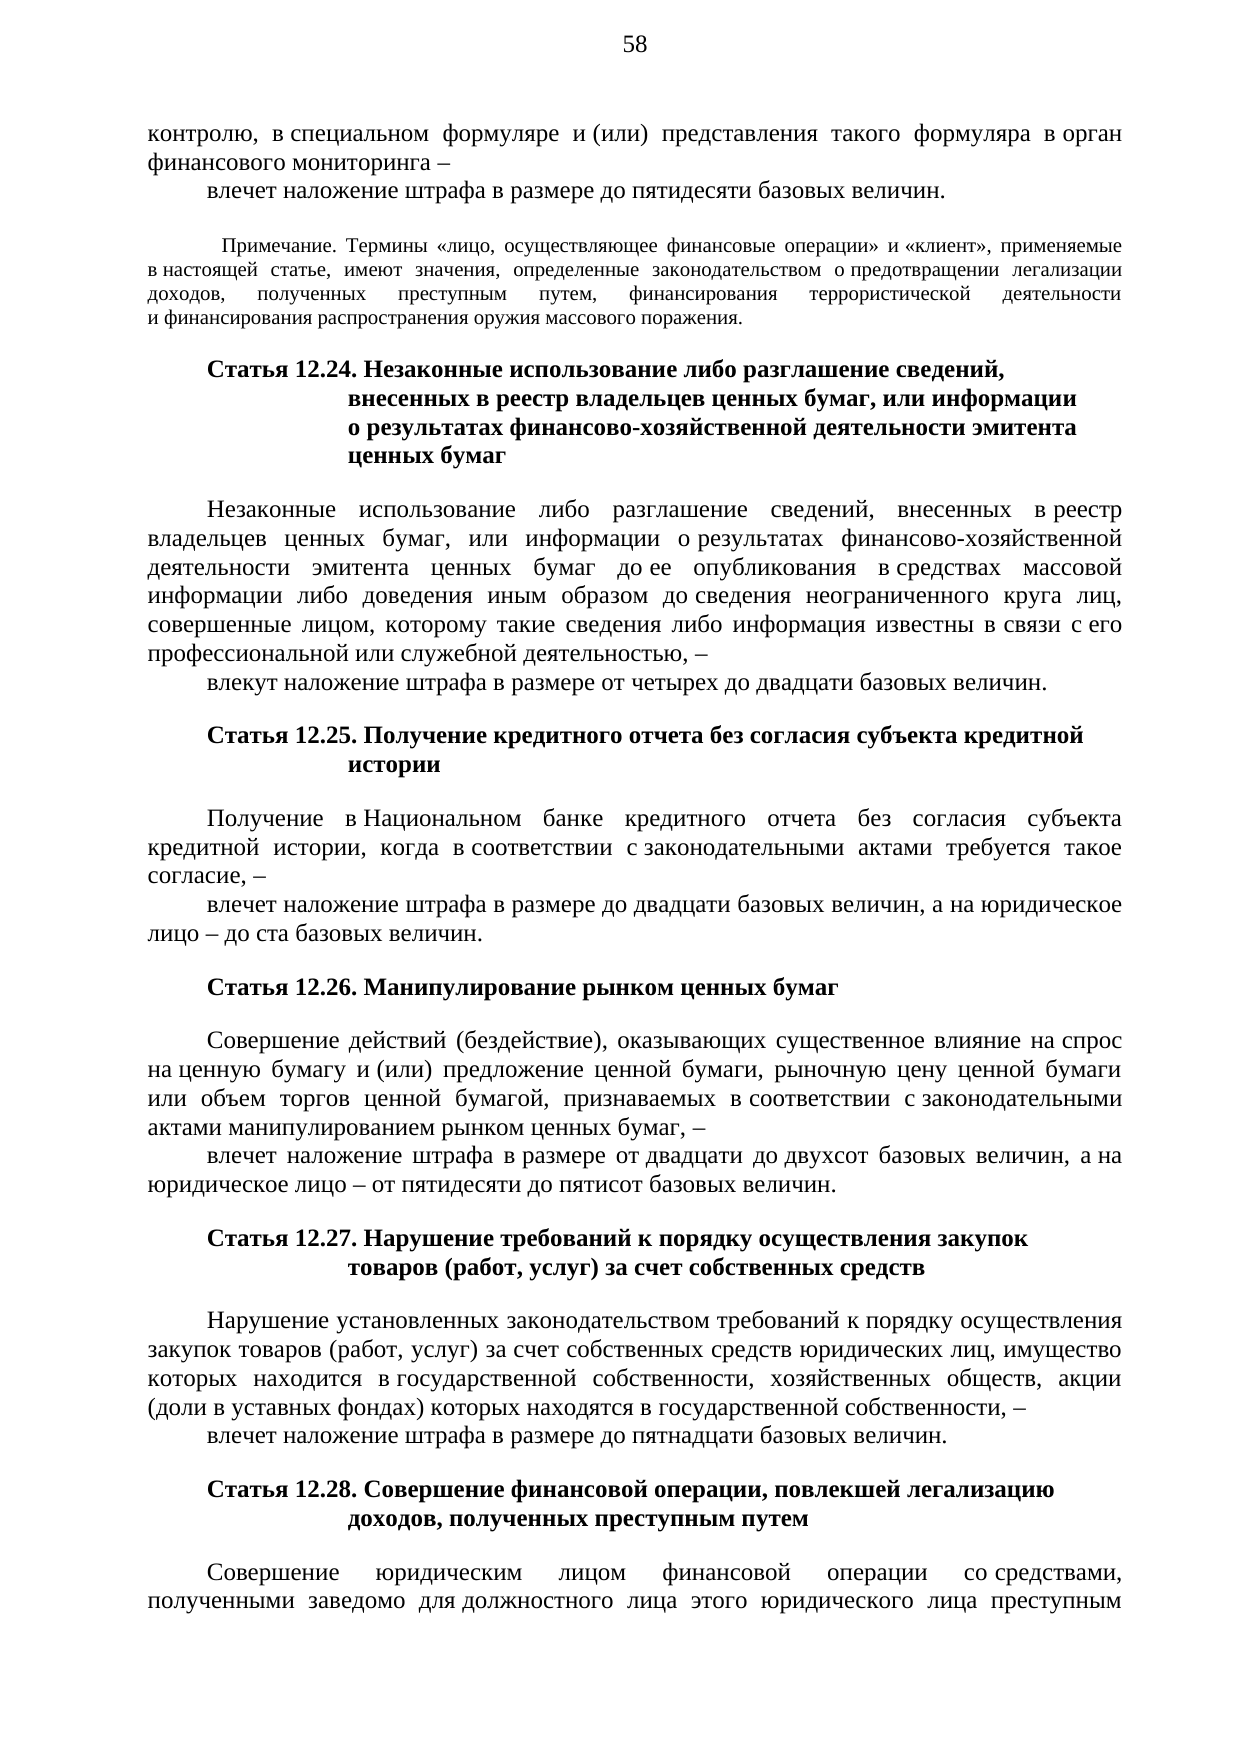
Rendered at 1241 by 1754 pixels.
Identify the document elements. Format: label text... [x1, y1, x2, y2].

text влечет наложение штрафа в размере до пятнадцати базовых величин. [147, 1421, 1122, 1449]
text влечет наложение штрафа в размере до пятидесяти базовых величин. [147, 176, 1122, 204]
text Совершение действий (бездействие), оказывающих существенное влияние на спрос на ценную бумагу и (или) предложение ценной бумаги, рыночную цену ценной бумаги или объем торгов ценной бумагой, признаваемых в соответствии с законодательными актами манипулированием рынком ценных бумаг, – [147, 1026, 1122, 1141]
text влечет наложение штрафа в размере до двадцати базовых величин, а на юридическое лицо – до ста базовых величин. [147, 889, 1122, 947]
text Примечание. Термины «лицо, осуществляющее финансовые операции» и «клиент», применяемые в настоящей статье, имеют значения, определенные законодательством о предотвращении легализации доходов, полученных преступным путем, финансирования террористической деятельности и финансирования распространения оружия массового поражения. [147, 233, 1122, 329]
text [147, 118, 1122, 176]
text Нарушение установленных законодательством требований к порядку осуществления закупок товаров (работ, услуг) за счет собственных средств юридических лиц, имущество которых находится в государственной собственности, хозяйственных обществ, акции (доли в уставных фондах) которых находятся в государственной собственности, – [147, 1306, 1122, 1421]
text Статья 12.27. Нарушение требований к порядку осуществления закупок товаров (работ, услуг) за счет собственных средств [207, 1223, 1122, 1281]
text Статья 12.25. Получение кредитного отчета без согласия субъекта кредитной истории [207, 721, 1122, 778]
text Статья 12.26. Манипулирование рынком ценных бумаг [207, 972, 1122, 1001]
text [147, 1557, 1122, 1614]
text Получение в Национальном банке кредитного отчета без согласия субъекта кредитной истории, когда в соответствии с законодательными актами требуется такое согласие, – [147, 803, 1122, 889]
text Статья 12.24. Незаконные использование либо разглашение сведений, внесенных в реестр владельцев ценных бумаг, или информации о результатах финансово-хозяйственной деятельности эмитента ценных бумаг [207, 354, 1122, 469]
text Незаконные использование либо разглашение сведений, внесенных в реестр владельцев ценных бумаг, или информации о результатах финансово-хозяйственной деятельности эмитента ценных бумаг до ее опубликования в средствах массовой информации либо доведения иным образом до сведения неограниченного круга лиц, совершенные лицом, которому такие сведения либо информация известны в связи с его профессиональной или служебной деятельностью, – [147, 494, 1122, 667]
text влекут наложение штрафа в размере от четырех до двадцати базовых величин. [147, 667, 1122, 696]
text влечет наложение штрафа в размере от двадцати до двухсот базовых величин, а на юридическое лицо – от пятидесяти до пятисот базовых величин. [147, 1141, 1122, 1198]
text Статья 12.28. Совершение финансовой операции, повлекшей легализацию доходов, полученных преступным путем [207, 1474, 1122, 1532]
